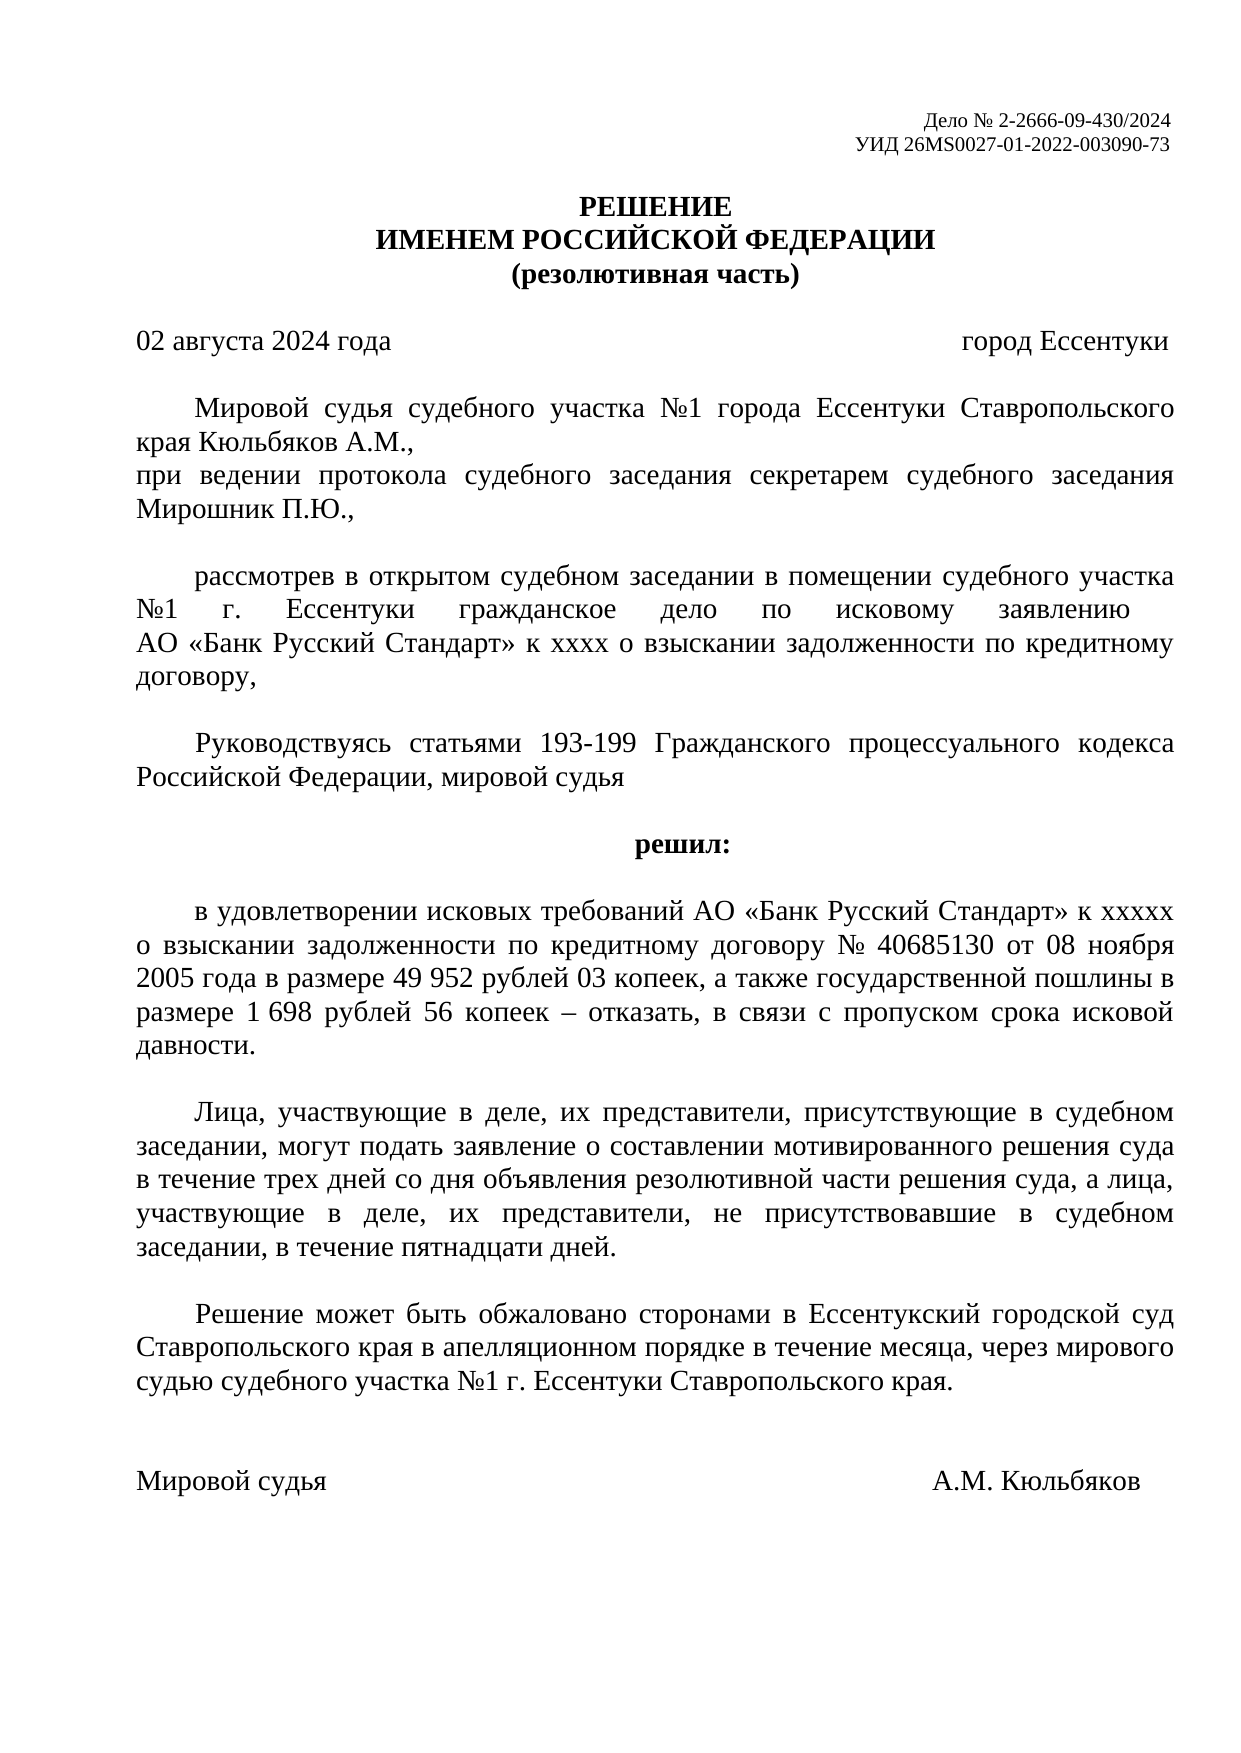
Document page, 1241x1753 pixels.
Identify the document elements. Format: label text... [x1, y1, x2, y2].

text УИД 26MS0027-01-2022-003090-73 [511, 132, 1175, 156]
text (резолютивная часть) [136, 256, 1175, 289]
text Мировой судья А.М. Кюльбяков [136, 1463, 1175, 1497]
text решил: [136, 826, 1171, 860]
text ИМЕНЕМ РОССИЙСКОЙ ФЕДЕРАЦИИ [136, 222, 1175, 256]
text Дело № 2-2666-09-430/2024 [511, 108, 1175, 132]
text 02 августа 2024 года город Ессентуки [136, 323, 1175, 357]
text при ведении протокола судебного заседания секретарем судебного заседания Мирошник П.Ю., [136, 457, 1175, 524]
subtitle РЕШЕНИЕ [136, 189, 1175, 222]
text рассмотрев в открытом судебном заседании в помещении судебного участка №1 г. Ессентуки гражданское дело по исковому заявлению АО «Банк Русский Стандарт» к хххх о взыскании задолженности по кредитному договору, [136, 558, 1175, 692]
text Мировой судья судебного участка №1 города Ессентуки Ставропольского края Кюльбяков А.М., [136, 390, 1175, 457]
text Решение может быть обжаловано сторонами в Ессентукский городской суд Ставропольского края в апелляционном порядке в течение месяца, через мирового судью судебного участка №1 г. Ессентуки Ставропольского края. [136, 1296, 1175, 1396]
text Лица, участвующие в деле, их представители, присутствующие в судебном заседании, могут подать заявление о составлении мотивированного решения суда в течение трех дней со дня объявления резолютивной части решения суда, а лица, участвующие в деле, их представители, не присутствовавшие в судебном заседании, в течение пятнадцати дней. [136, 1094, 1175, 1262]
text Руководствуясь статьями 193-199 Гражданского процессуального кодекса Российской Федерации, мировой судья [136, 726, 1175, 793]
text в удовлетворении исковых требований АО «Банк Русский Стандарт» к ххххх о взыскании задолженности по кредитному договору № 40685130 от 08 ноября 2005 года в размере 49 952 рублей 03 копеек, а также государственной пошлины в размере 1 698 рублей 56 копеек – отказать, в связи с пропуском срока исковой давности. [136, 893, 1175, 1061]
